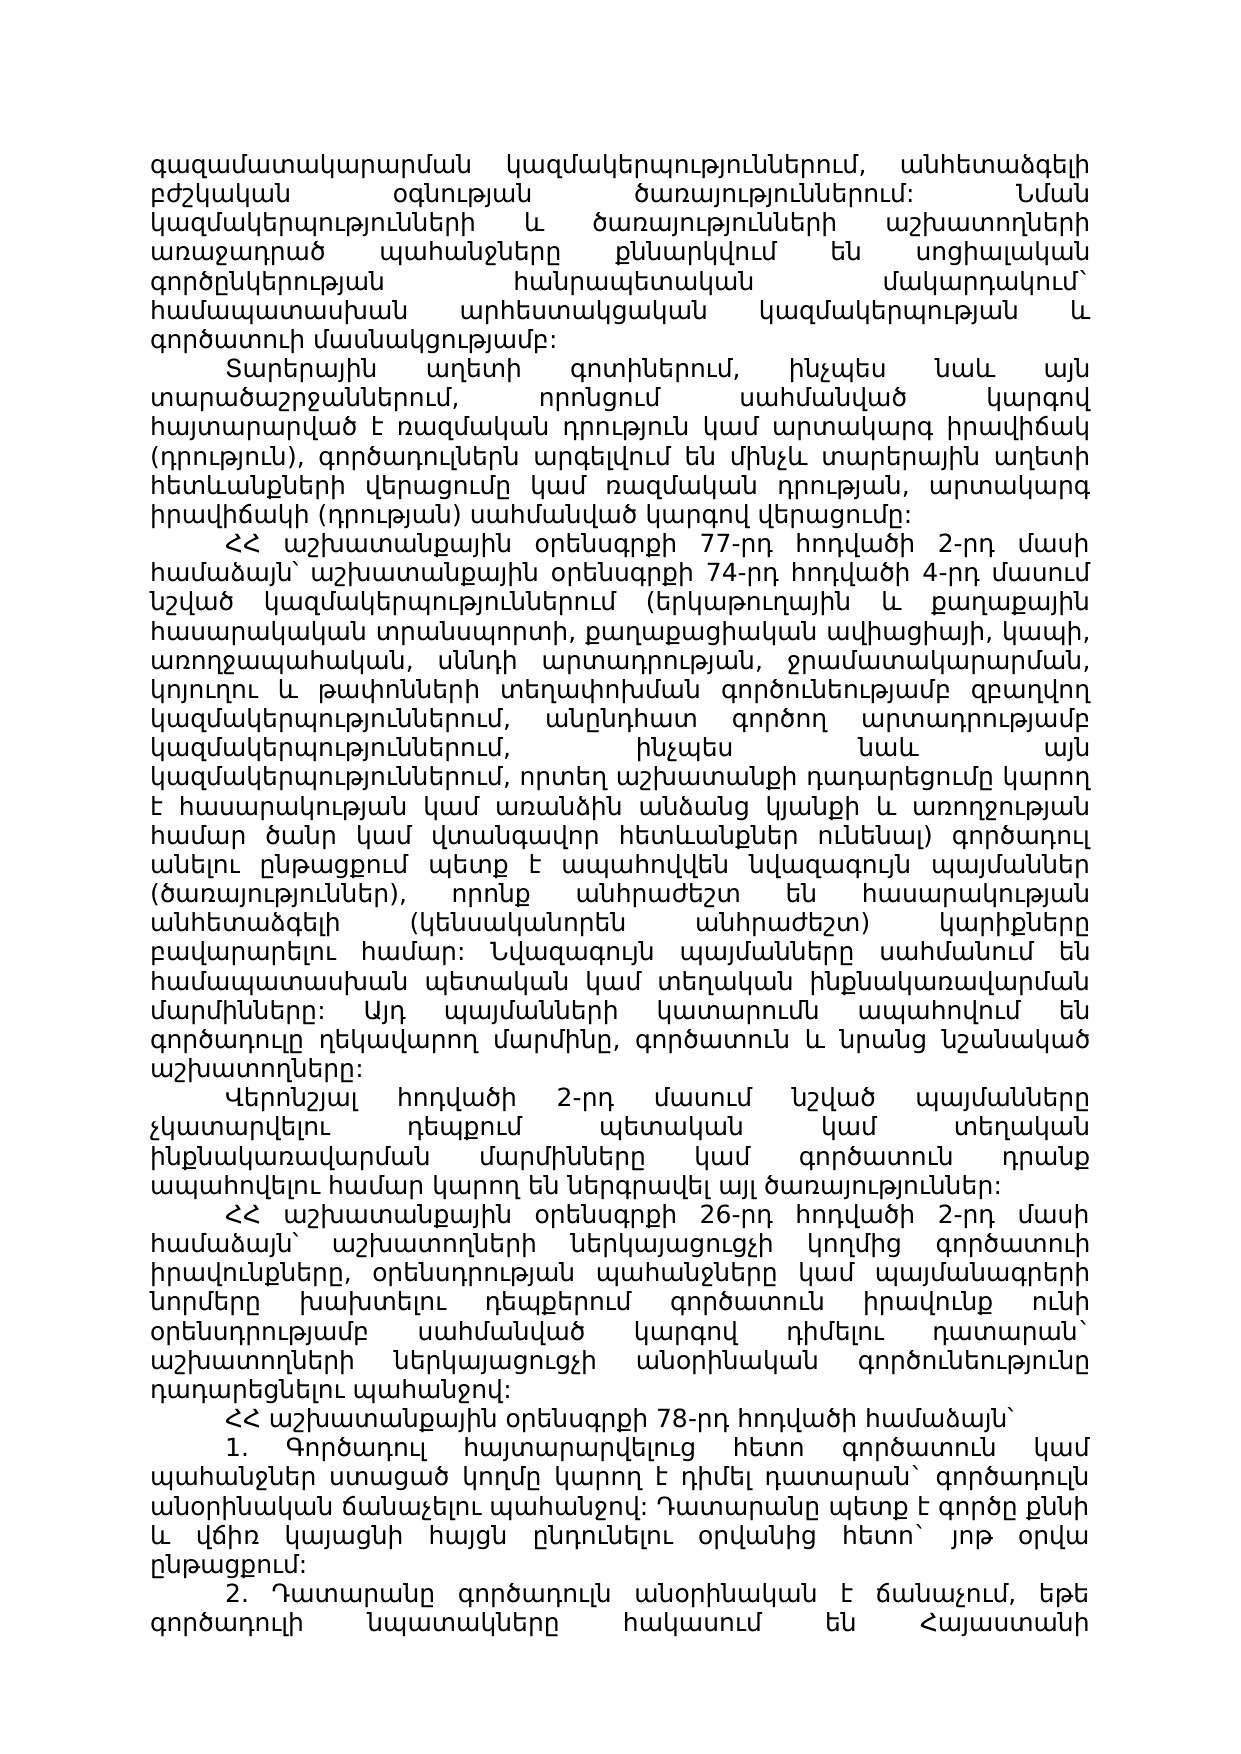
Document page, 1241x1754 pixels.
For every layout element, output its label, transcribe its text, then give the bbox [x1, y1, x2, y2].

text ՀՀ աշխատանքային օրենսգրքի 26-րդ հոդվածի 2-րդ մասի համաձայն՝ աշխատողների ներկայացուցչի կողմից գործատուի իրավունքները, օրենսդրության պահանջները կամ պայմանագրերի նորմերը խախտելու դեպքերում գործատուն իրավունք ունի օրենսդրությամբ սահմանված կարգով դիմելու դատարան` աշխատողների ներկայացուցչի անօրինական գործունեությունը դադարեցնելու պահանջով: [150, 1200, 1090, 1404]
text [150, 1579, 1090, 1637]
text ՀՀ աշխատանքային օրենսգրքի 78-րդ հոդվածի համաձայն՝ [150, 1404, 1090, 1433]
text 1. Գործադուլ հայտարարվելուց հետո գործատուն կամ պահանջներ ստացած կողմը կարող է դիմել դատարան` գործադուլն անօրինական ճանաչելու պահանջով: Դատարանը պետք է գործը քննի և վճիռ կայացնի հայցն ընդունելու օրվանից հետո` յոթ օրվա ընթացքում: [150, 1433, 1090, 1579]
text ՀՀ աշխատանքային օրենսգրքի 77-րդ հոդվածի 2-րդ մասի համաձայն՝ աշխատանքային օրենսգրքի 74-րդ հոդվածի 4-րդ մասում նշված կազմակերպություններում (երկաթուղային և քաղաքային հասարակական տրանսպորտի, քաղաքացիական ավիացիայի, կապի, առողջապահական, սննդի արտադրության, ջրամատակարարման, կոյուղու և թափոնների տեղափոխման գործունեությամբ զբաղվող կազմակերպություններում, անընդհատ գործող արտադրությամբ կազմակերպություններում, ինչպես նաև այն կազմակերպություններում, որտեղ աշխատանքի դադարեցումը կարող է հասարակության կամ առանձին անձանց կյանքի և առողջության համար ծանր կամ վտանգավոր հետևանքներ ունենալ) գործադուլ անելու ընթացքում պետք է ապահովվեն նվազագույն պայմաններ (ծառայություններ), որոնք անհրաժեշտ են հասարակության անհետաձգելի (կենսականորեն անհրաժեշտ) կարիքները բավարարելու համար: Նվազագույն պայմանները սահմանում են համապատասխան պետական կամ տեղական ինքնակառավարման մարմինները: Այդ պայմանների կատարումն ապահովում են գործադուլը ղեկավարող մարմինը, գործատուն և նրանց նշանակած աշխատողները: [150, 529, 1090, 1083]
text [150, 150, 1090, 354]
text Վերոնշյալ հոդվածի 2-րդ մասում նշված պայմանները չկատարվելու դեպքում պետական կամ տեղական ինքնակառավարման մարմինները կամ գործատուն դրանք ապահովելու համար կարող են ներգրավել այլ ծառայություններ: [150, 1083, 1090, 1200]
text Տարերային աղետի գոտիներում, ինչպես նաև այն տարածաշրջաններում, որոնցում սահմանված կարգով հայտարարված է ռազմական դրություն կամ արտակարգ իրավիճակ (դրություն), գործադուլներն արգելվում են մինչև տարերային աղետի հետևանքների վերացումը կամ ռազմական դրության, արտակարգ իրավիճակի (դրության) սահմանված կարգով վերացումը: [150, 354, 1090, 529]
